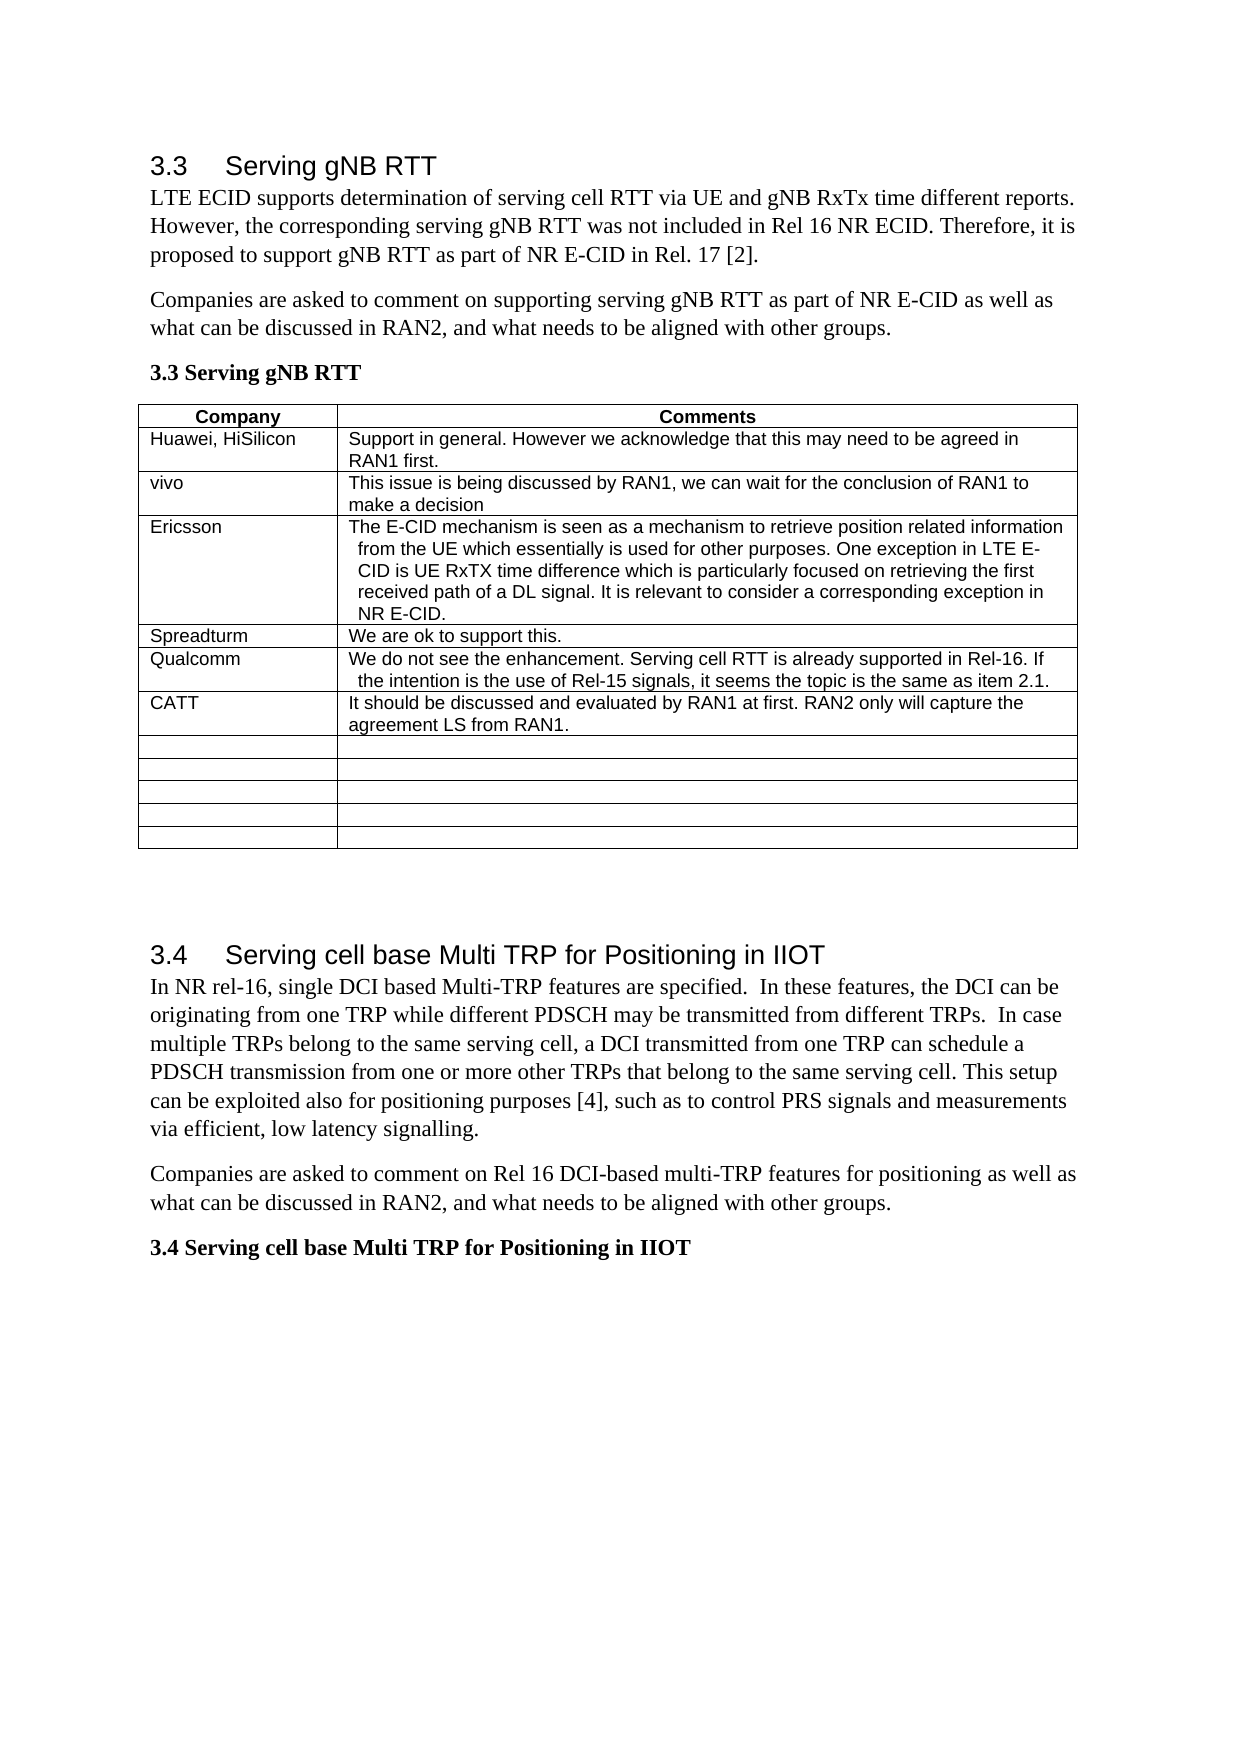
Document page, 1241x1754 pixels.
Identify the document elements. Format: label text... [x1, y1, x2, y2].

table_header Comments [338, 405, 1077, 427]
subtitle 3.3 Serving gNB RTT [150, 150, 1090, 181]
table_cell Ericsson [139, 516, 337, 624]
text In NR rel-16, single DCI based Multi-TRP features are specified. In these features, the DCI can be originating from one TRP while different PDSCH may be transmitted from different TRPs. In case multiple TRPs belong to the same serving cell, a DCI transmitted from one TRP can schedule a PDSCH transmission from one or more other TRPs that belong to the same serving cell. This setup can be exploited also for positioning purposes [4], such as to control PRS signals and measurements via efficient, low latency signalling. [150, 973, 1090, 1142]
text 3.3 Serving gNB RTT [150, 359, 1090, 386]
table_cell [338, 827, 1077, 848]
table_cell Qualcomm [139, 648, 337, 691]
table_cell It should be discussed and evaluated by RAN1 at first. RAN2 only will capture the agreement LS from RAN1. [338, 692, 1077, 735]
table_cell [338, 804, 1077, 826]
subtitle 3.4 Serving cell base Multi TRP for Positioning in IIOT [150, 939, 1090, 971]
table_cell Spreadturm [139, 625, 337, 647]
table_cell [139, 736, 337, 758]
table_cell [338, 759, 1077, 780]
table_cell The E-CID mechanism is seen as a mechanism to retrieve position related information from the UE which essentially is used for other purposes. One exception in LTE E-CID is UE RxTX time difference which is particularly focused on retrieving the first received path of a DL signal. It is relevant to consider a corresponding exception in NR E-CID. [338, 516, 1077, 624]
table_cell We do not see the enhancement. Serving cell RTT is already supported in Rel-16. If the intention is the use of Rel-15 signals, it seems the topic is the same as item 2.1. [338, 648, 1077, 691]
text 3.4 Serving cell base Multi TRP for Positioning in IIOT [150, 1234, 1090, 1260]
table_header Company [139, 405, 337, 427]
table_cell This issue is being discussed by RAN1, we can wait for the conclusion of RAN1 to make a decision [338, 472, 1077, 515]
table_cell CATT [139, 692, 337, 735]
table_cell [338, 781, 1077, 803]
table_cell [139, 827, 337, 848]
table_cell Support in general. However we acknowledge that this may need to be agreed in RAN1 first. [338, 428, 1077, 471]
table_cell We are ok to support this. [338, 625, 1077, 647]
text Companies are asked to comment on Rel 16 DCI-based multi-TRP features for positioning as well as what can be discussed in RAN2, and what needs to be aligned with other groups. [150, 1160, 1090, 1215]
table_cell vivo [139, 472, 337, 515]
table_cell [139, 759, 337, 780]
table_cell [139, 781, 337, 803]
table_cell Huawei, HiSilicon [139, 428, 337, 471]
table_cell [139, 804, 337, 826]
table_cell [338, 736, 1077, 758]
text LTE ECID supports determination of serving cell RTT via UE and gNB RxTx time different reports. However, the corresponding serving gNB RTT was not included in Rel 16 NR ECID. Therefore, it is proposed to support gNB RTT as part of NR E-CID in Rel. 17 [2]. [150, 184, 1090, 267]
text Companies are asked to comment on supporting serving gNB RTT as part of NR E-CID as well as what can be discussed in RAN2, and what needs to be aligned with other groups. [150, 286, 1090, 341]
